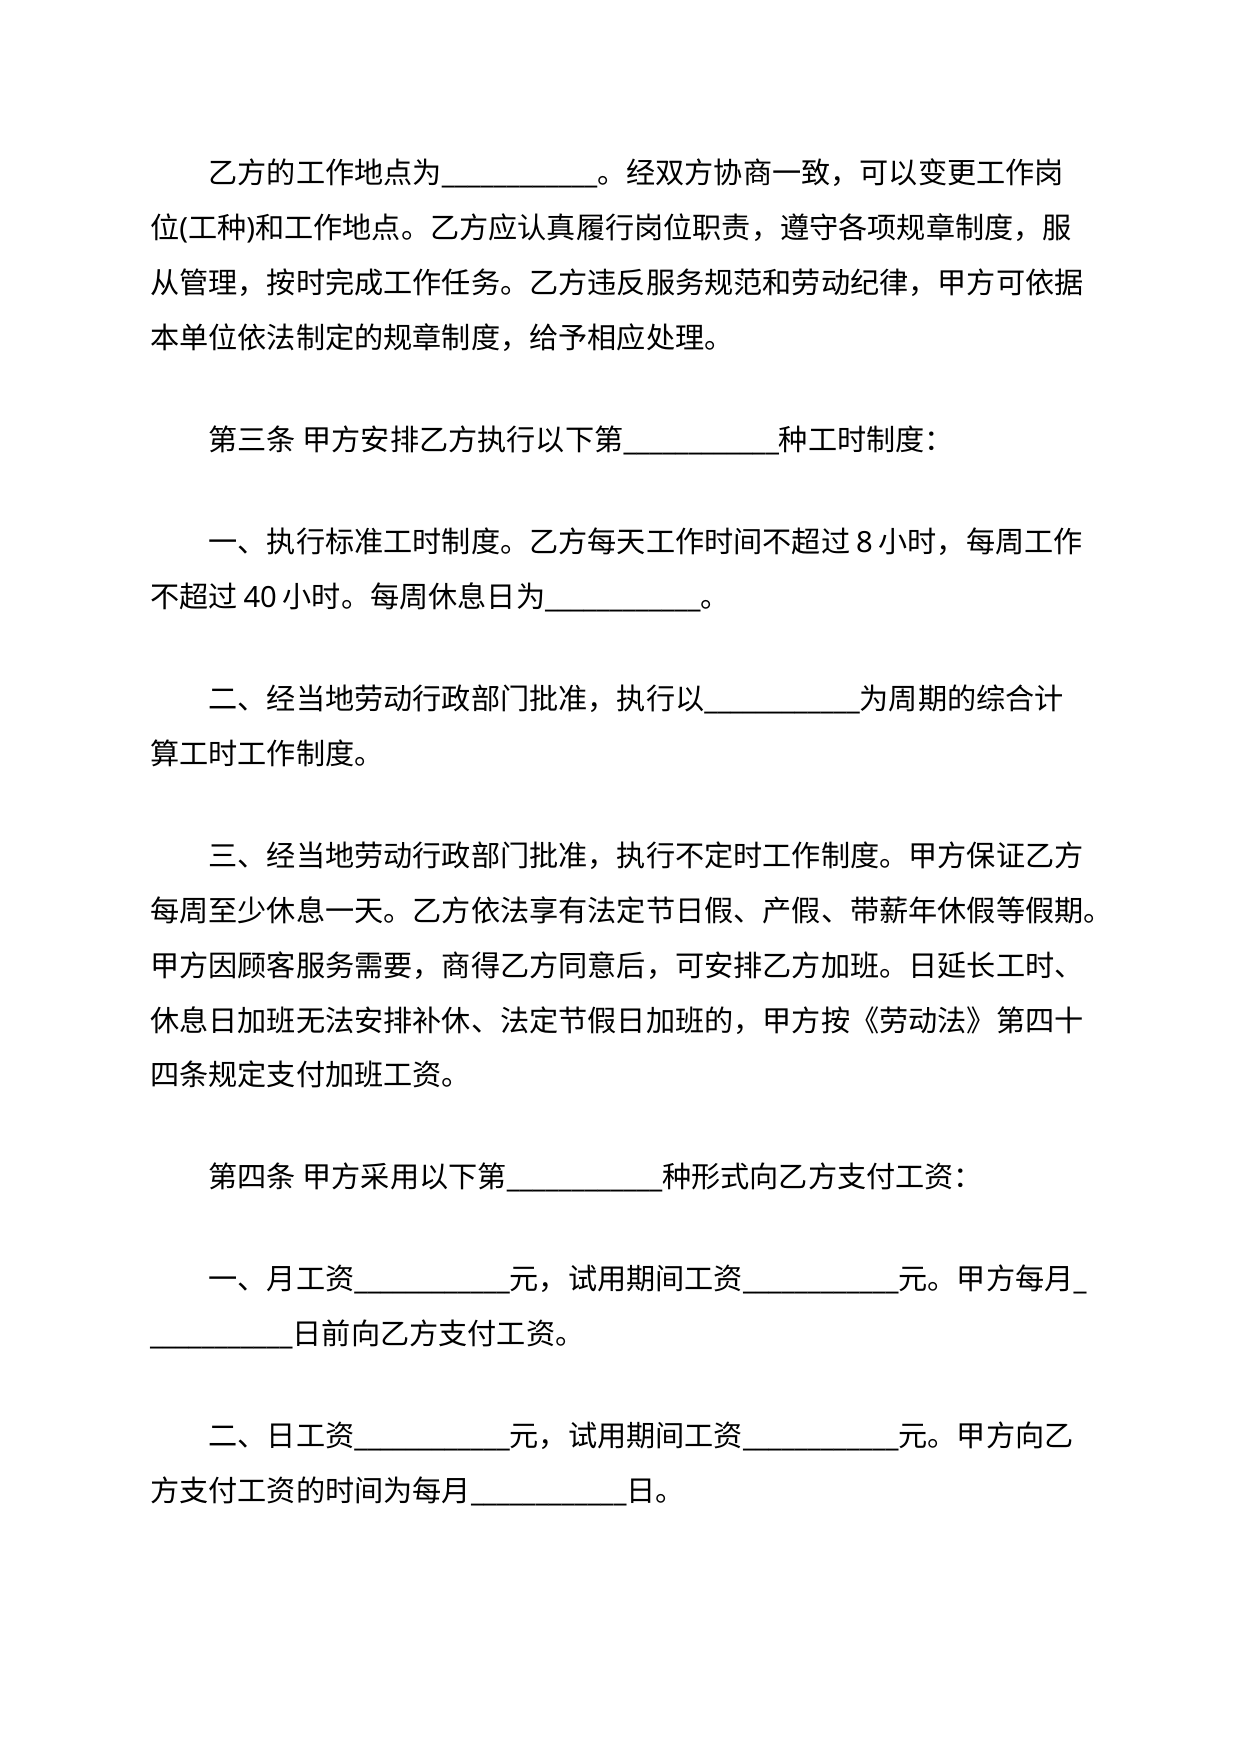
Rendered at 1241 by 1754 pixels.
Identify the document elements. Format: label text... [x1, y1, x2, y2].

text 二、日工资____________元，试用期间工资____________元。甲方向乙方支付工资的时间为每月____________日。 [150, 1413, 1090, 1510]
text 二、经当地劳动行政部门批准，执行以____________为周期的综合计算工时工作制度。 [150, 676, 1090, 773]
text 三、经当地劳动行政部门批准，执行不定时工作制度。甲方保证乙方每周至少休息一天。乙方依法享有法定节日假、产假、带薪年休假等假期。甲方因顾客服务需要，商得乙方同意后，可安排乙方加班。日延长工时、休息日加班无法安排补休、法定节假日加班的，甲方按《劳动法》第四十四条规定支付加班工资。 [150, 832, 1090, 1094]
text 一、执行标准工时制度。乙方每天工作时间不超过8小时，每周工作不超过40小时。每周休息日为____________。 [150, 519, 1090, 616]
text 乙方的工作地点为____________。经双方协商一致，可以变更工作岗位(工种)和工作地点。乙方应认真履行岗位职责，遵守各项规章制度，服从管理，按时完成工作任务。乙方违反服务规范和劳动纪律，甲方可依据本单位依法制定的规章制度，给予相应处理。 [150, 150, 1090, 357]
text 第三条 甲方安排乙方执行以下第____________种工时制度： [150, 417, 1090, 459]
text 第四条 甲方采用以下第____________种形式向乙方支付工资： [150, 1154, 1090, 1196]
text 一、月工资____________元，试用期间工资____________元。甲方每月____________日前向乙方支付工资。 [150, 1256, 1090, 1353]
